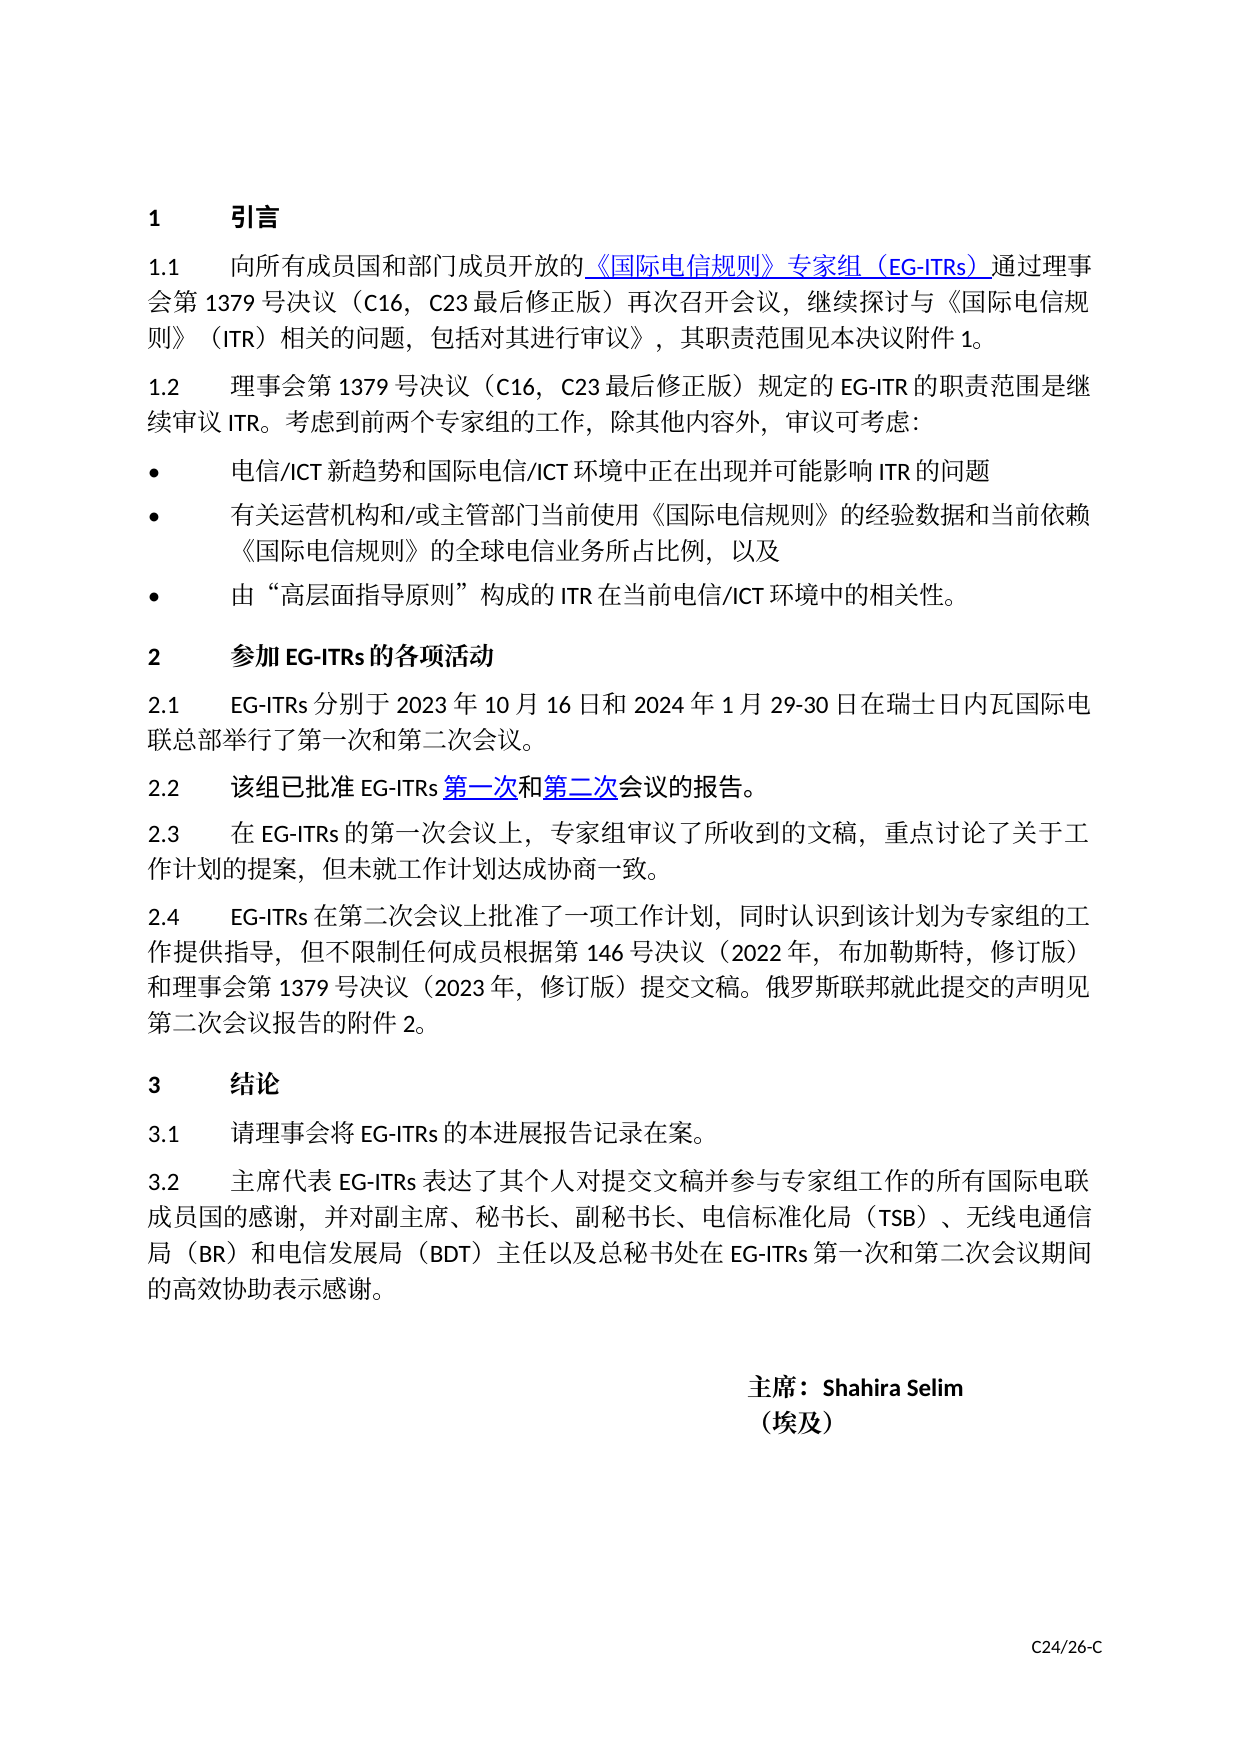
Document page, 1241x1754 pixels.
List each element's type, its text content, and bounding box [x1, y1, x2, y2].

subtitle 1 引言 [148, 198, 1092, 234]
text • 由“高层面指导原则”构成的ITR在当前电信/ICT环境中的相关性。 [148, 576, 1092, 612]
subtitle 3 结论 [148, 1065, 1092, 1101]
text 2 参加EG-ITRs的各项活动 [148, 637, 1092, 672]
text • 有关运营机构和/或主管部门当前使用《国际电信规则》的经验数据和当前依赖《国际电信规则》的全球电信业务所占比例，以及 [148, 495, 1092, 567]
text 3.2 主席代表EG-ITRs表达了其个人对提交文稿并参与专家组工作的所有国际电联成员国的感谢，并对副主席、秘书长、副秘书长、电信标准化局（TSB）、无线电通信局（BR）和电信发展局（BDT）主任以及总秘书处在EG-ITRs第一次和第二次会议期间的高效协助表示感谢。 [148, 1162, 1092, 1306]
text 2.4 EG-ITRs在第二次会议上批准了一项工作计划，同时认识到该计划为专家组的工作提供指导，但不限制任何成员根据第146号决议（2022年，布加勒斯特，修订版）和理事会第1379号决议（2023年，修订版）提交文稿。俄罗斯联邦就此提交的声明见第二次会议报告的附件2。 [148, 896, 1092, 1040]
text 2.2 该组已批准EG-ITRs第一次和第二次会议的报告。 [148, 767, 1092, 803]
text 1.1 向所有成员国和部门成员开放的《国际电信规则》专家组（EG-ITRs）通过理事会第1379号决议（C16，C23最后修正版）再次召开会议，继续探讨与《国际电信规则》（ITR）相关的问题，包括对其进行审议》，其职责范围见本决议附件1。 [148, 246, 1092, 354]
text （埃及） [709, 1404, 1092, 1440]
text 2.1 EG-ITRs分别于2023年10月16日和2024年1月29-30日在瑞士日内瓦国际电联总部举行了第一次和第二次会议。 [148, 685, 1092, 757]
text 1.2 理事会第1379号决议（C16，C23最后修正版）规定的EG-ITR的职责范围是继续审议ITR。考虑到前两个专家组的工作，除其他内容外，审议可考虑： [148, 367, 1092, 439]
text 3.1 请理事会将EG-ITRs的本进展报告记录在案。 [148, 1113, 1092, 1149]
text • 电信/ICT新趋势和国际电信/ICT环境中正在出现并可能影响ITR的问题 [148, 451, 1092, 487]
text 2.3 在EG-ITRs的第一次会议上，专家组审议了所收到的文稿，重点讨论了关于工作计划的提案，但未就工作计划达成协商一致。 [148, 814, 1092, 886]
text 主席：Shahira Selim [709, 1368, 1092, 1404]
